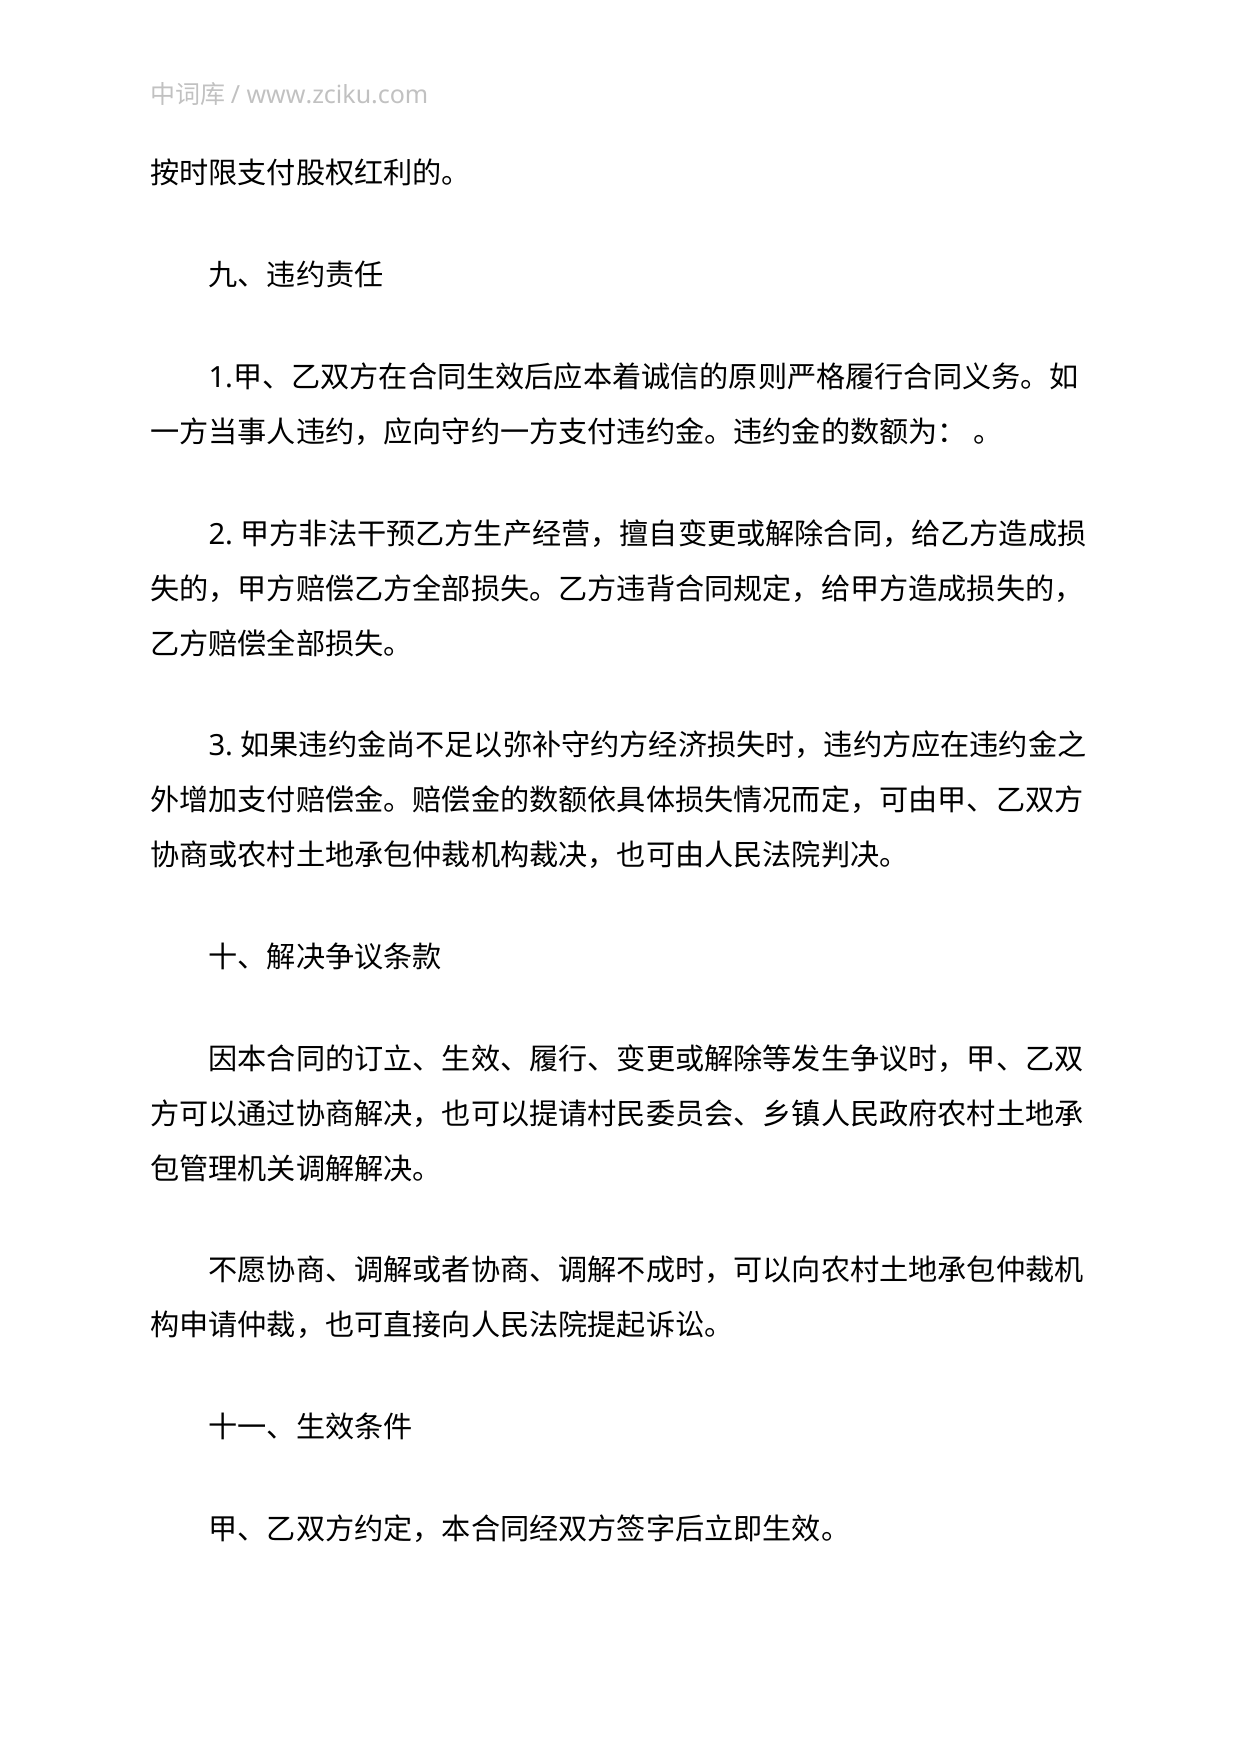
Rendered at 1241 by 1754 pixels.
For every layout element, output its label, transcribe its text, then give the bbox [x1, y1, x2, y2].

text 甲、乙双方约定，本合同经双方签字后立即生效。 [150, 1505, 1090, 1548]
text 3. 如果违约金尚不足以弥补守约方经济损失时，违约方应在违约金之外增加支付赔偿金。赔偿金的数额依具体损失情况而定，可由甲、乙双方协商或农村土地承包仲裁机构裁决，也可由人民法院判决。 [150, 722, 1090, 874]
text 十、解决争议条款 [150, 934, 1090, 976]
text 因本合同的订立、生效、履行、变更或解除等发生争议时，甲、乙双方可以通过协商解决，也可以提请村民委员会、乡镇人民政府农村土地承包管理机关调解解决。 [150, 1035, 1090, 1187]
text 十一、生效条件 [150, 1404, 1090, 1446]
text 九、违约责任 [150, 252, 1090, 294]
text 1.甲、乙双方在合同生效后应本着诚信的原则严格履行合同义务。如一方当事人违约，应向守约一方支付违约金。违约金的数额为： 。 [150, 353, 1090, 451]
text 不愿协商、调解或者协商、调解不成时，可以向农村土地承包仲裁机构申请仲裁，也可直接向人民法院提起诉讼。 [150, 1247, 1090, 1344]
text 2. 甲方非法干预乙方生产经营，擅自变更或解除合同，给乙方造成损失的，甲方赔偿乙方全部损失。乙方违背合同规定，给甲方造成损失的，乙方赔偿全部损失。 [150, 510, 1090, 662]
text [150, 150, 1090, 192]
